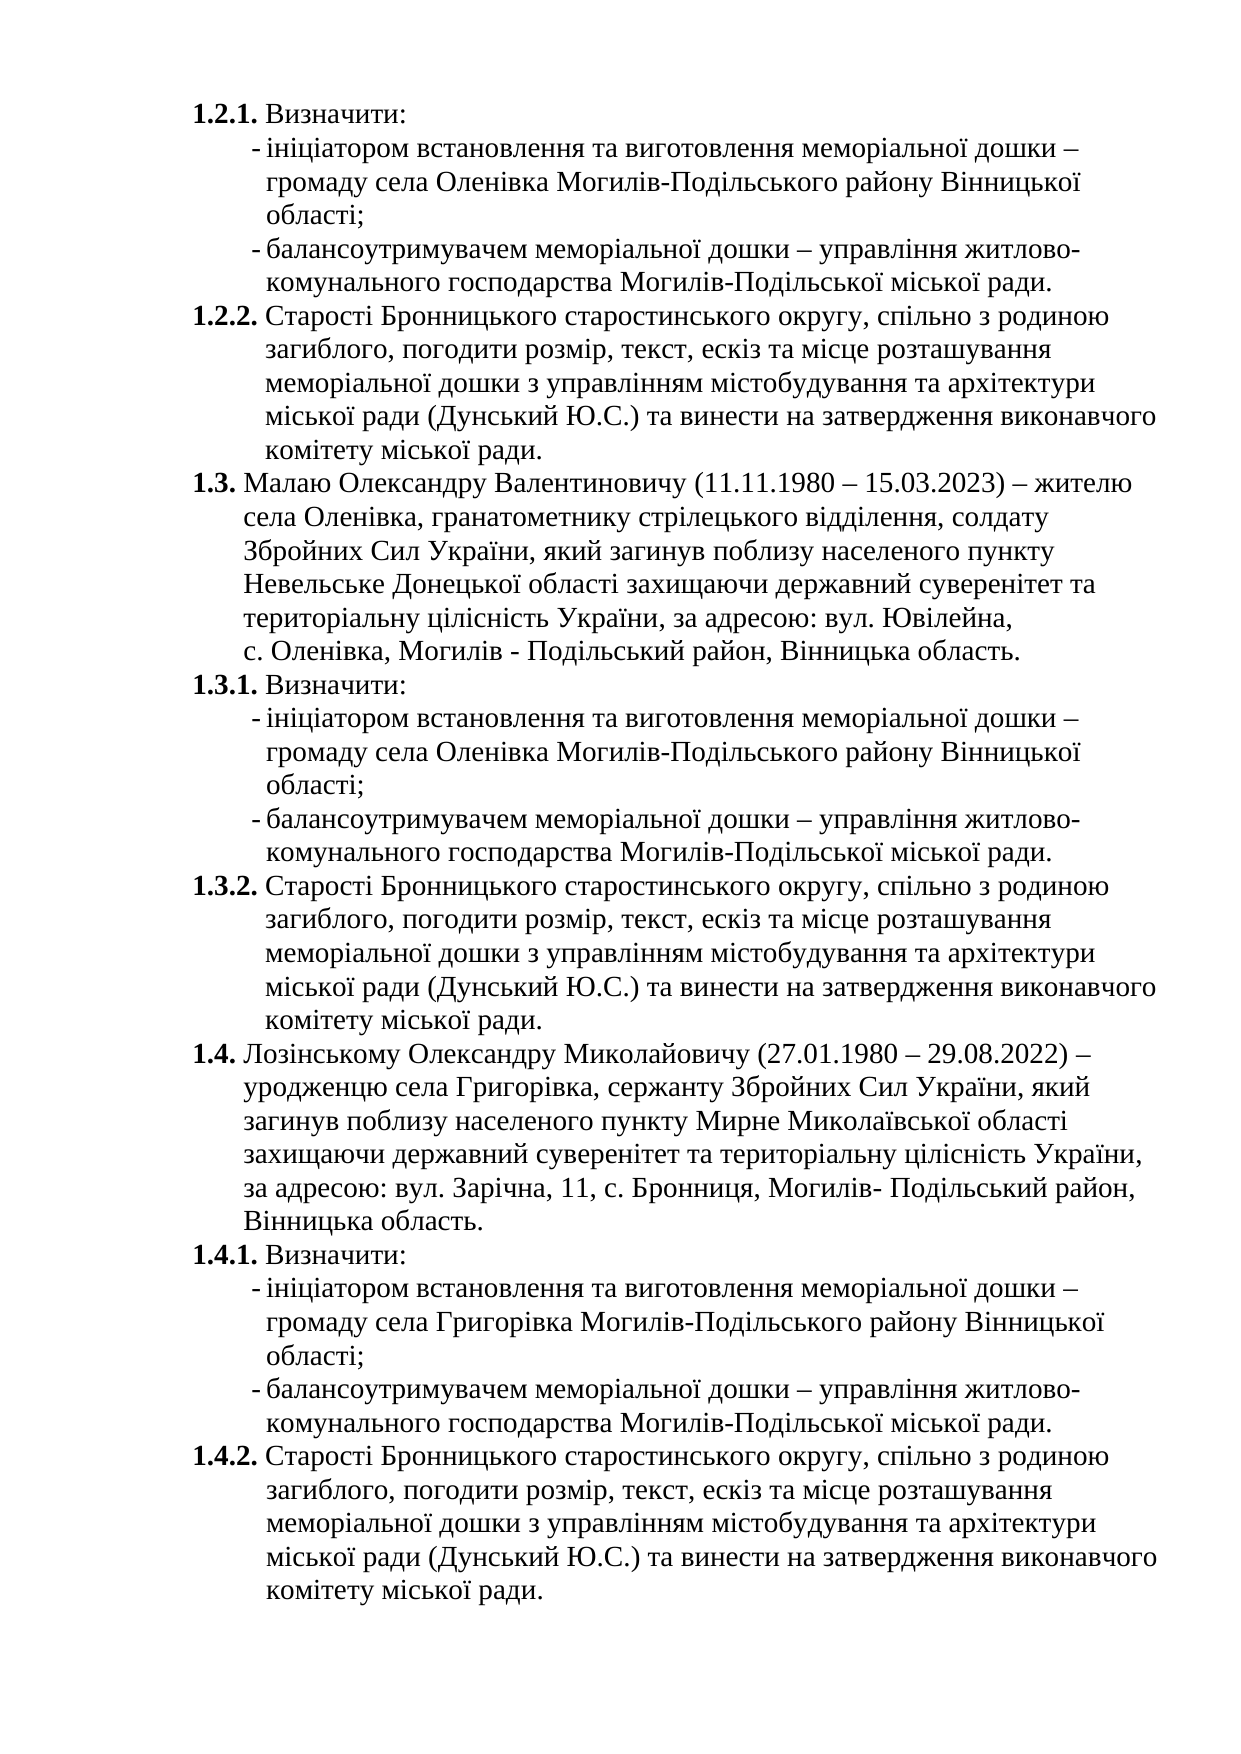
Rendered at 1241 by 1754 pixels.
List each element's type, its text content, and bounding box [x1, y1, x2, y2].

text міської ради (Дунський Ю.С.) та винести на затвердження виконавчого [192, 969, 1166, 1002]
text 1.4.2. Старості Бронницького старостинського округу, спільно з родиною загиблого, погодити розмір, текст, ескіз та місце розташування меморіальної дошки з управлінням містобудування та архітектури міської ради (Дунський Ю.С.) та винести на затвердження виконавчого комітету міської ради. [192, 1438, 1166, 1606]
text загинув поблизу населеного пункту Мирне Миколаївської області [192, 1103, 1166, 1136]
text с. Оленівка, Могилів - Подільський район, Вінницька область. [192, 633, 1166, 667]
list ініціатором встановлення та виготовлення меморіальної дошки – громаду села Оленівка Могилів-Подільського району Вінницької області; [251, 700, 1166, 801]
text села Оленівка, гранатометнику стрілецького відділення, солдату [192, 499, 1166, 533]
text загиблого, погодити розмір, текст, ескіз та місце розташування [192, 331, 1166, 365]
text Вінницька область. [192, 1203, 1166, 1237]
text комітету міської ради. [192, 432, 1166, 466]
list балансоутримувачем меморіальної дошки – управління житлово-комунального господарства Могилів-Подільської міської ради. [251, 1371, 1166, 1438]
text 1.2.2. Старості Бронницького старостинського округу, спільно з родиною [192, 298, 1166, 331]
text 1.2.1. Визначити: [192, 97, 1166, 130]
text Збройних Сил України, який загинув поблизу населеного пункту [192, 533, 1166, 566]
text Невельське Донецької області захищаючи державний суверенітет та [192, 566, 1166, 600]
text територіальну цілісність України, за адресою: вул. Ювілейна, [192, 600, 1166, 633]
text міської ради (Дунський Ю.С.) та винести на затвердження виконавчого [192, 398, 1166, 432]
text 1.4.1. Визначити: [192, 1237, 1166, 1271]
text за адресою: вул. Зарічна, 11, с. Бронниця, Могилів- Подільський район, [192, 1170, 1166, 1203]
list ініціатором встановлення та виготовлення меморіальної дошки – громаду села Григорівка Могилів-Подільського району Вінницької області; [251, 1271, 1166, 1371]
text комітету міської ради. [192, 1002, 1166, 1036]
text 1.3. Малаю Олександру Валентиновичу (11.11.1980 – 15.03.2023) – жителю [192, 466, 1166, 499]
text уродженцю села Григорівка, сержанту Збройних Сил України, який [192, 1069, 1166, 1103]
text меморіальної дошки з управлінням містобудування та архітектури [192, 935, 1166, 969]
text меморіальної дошки з управлінням містобудування та архітектури [192, 365, 1166, 398]
list балансоутримувачем меморіальної дошки – управління житлово-комунального господарства Могилів-Подільської міської ради. [251, 231, 1166, 298]
text захищаючи державний суверенітет та територіальну цілісність України, [192, 1136, 1166, 1170]
text загиблого, погодити розмір, текст, ескіз та місце розташування [192, 902, 1166, 935]
list балансоутримувачем меморіальної дошки – управління житлово-комунального господарства Могилів-Подільської міської ради. [251, 801, 1166, 868]
list ініціатором встановлення та виготовлення меморіальної дошки – громаду села Оленівка Могилів-Подільського району Вінницької області; [251, 130, 1166, 231]
text 1.3.1. Визначити: [192, 667, 1166, 700]
text 1.3.2. Старості Бронницького старостинського округу, спільно з родиною [192, 868, 1166, 902]
text 1.4. Лозінському Олександру Миколайовичу (27.01.1980 – 29.08.2022) – [192, 1036, 1166, 1069]
